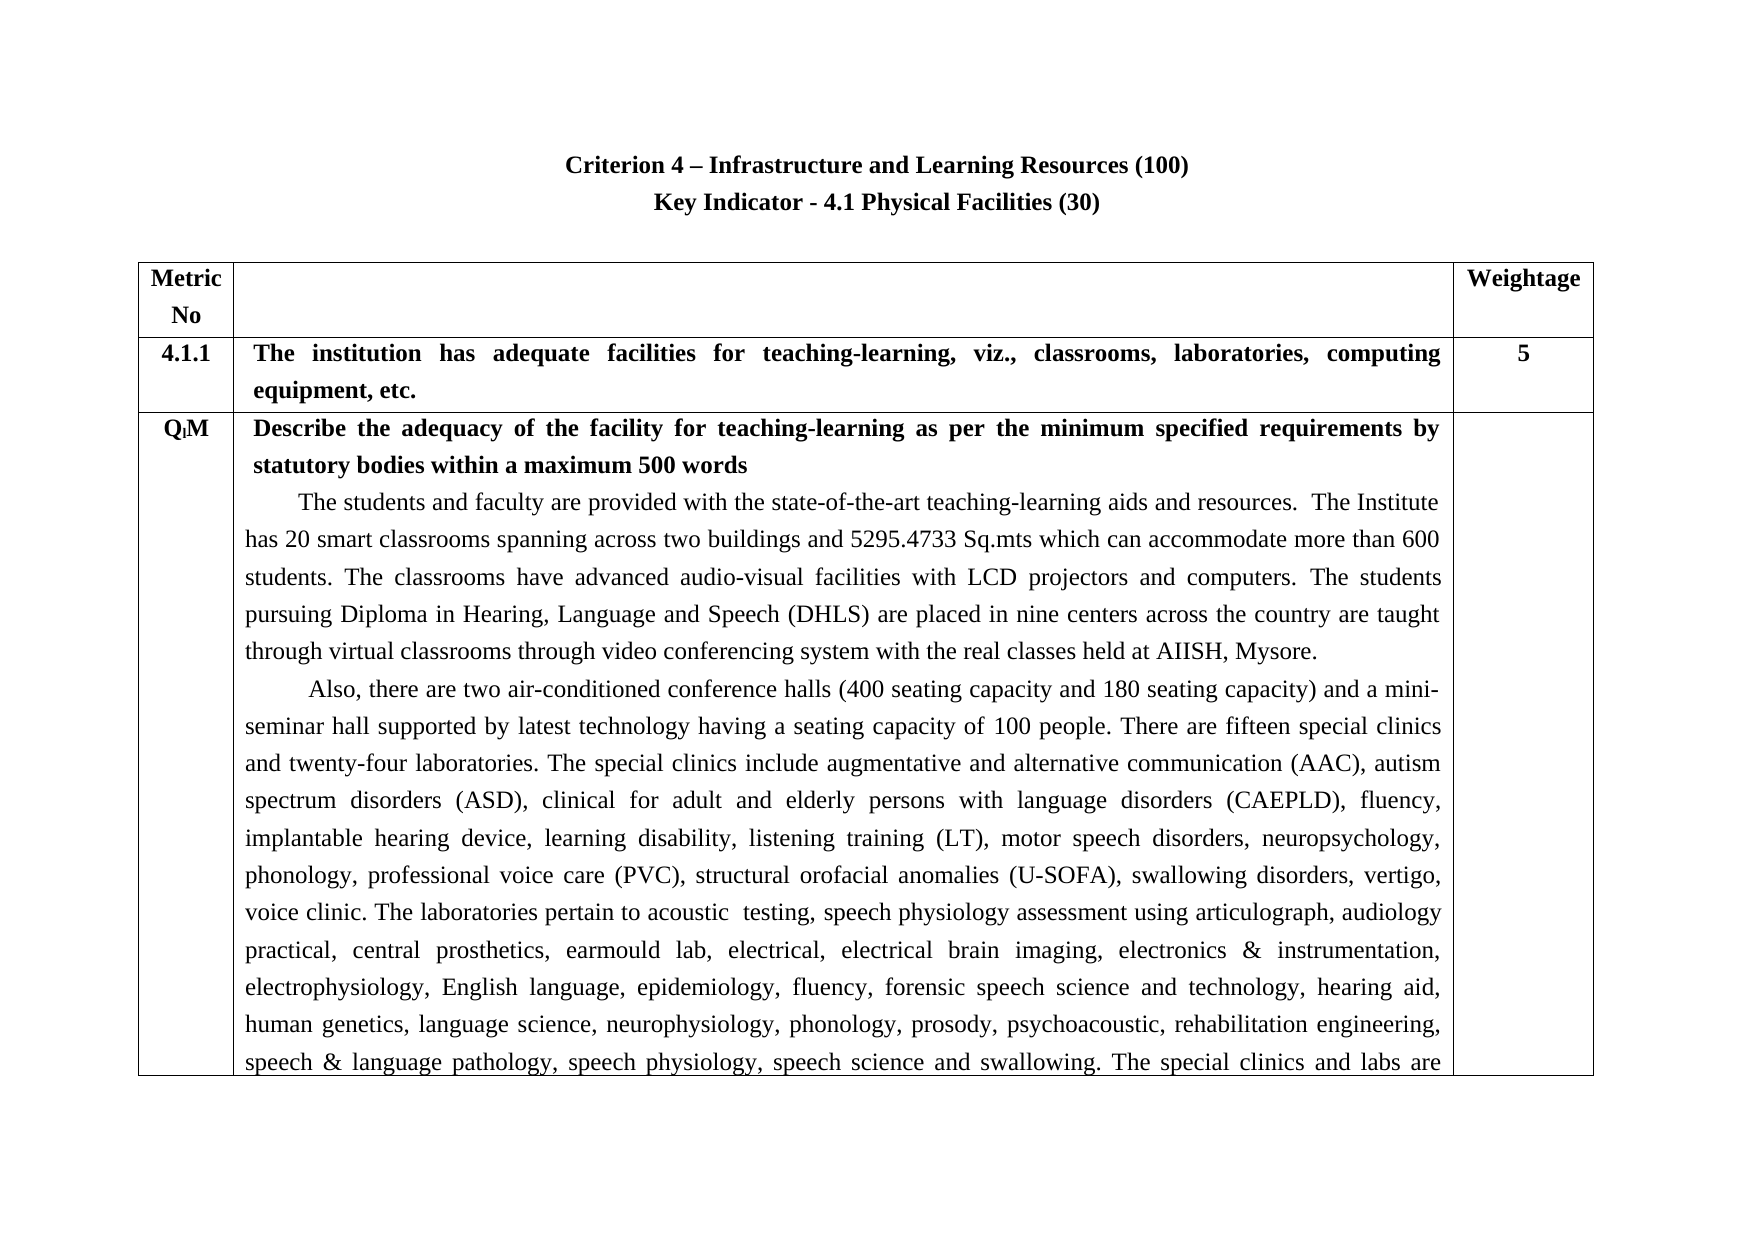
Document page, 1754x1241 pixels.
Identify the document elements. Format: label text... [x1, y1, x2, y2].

table_cell [1454, 413, 1593, 1075]
table_cell 4.1.1 [139, 338, 233, 412]
text Criterion 4 – Infrastructure and Learning Resources (100) [150, 150, 1604, 179]
table_cell The institution has adequate facilities for teaching-learning, viz., classrooms, laboratories, computing equipment, etc. [234, 338, 1453, 412]
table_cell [234, 413, 1453, 1075]
text Key Indicator - 4.1 Physical Facilities (30) [150, 187, 1604, 216]
table_header [234, 263, 1453, 337]
table_header Weightage [1454, 263, 1593, 337]
table_cell 5 [1454, 338, 1593, 412]
table_cell QlM [139, 413, 233, 1075]
table_header Metric No [139, 263, 233, 337]
